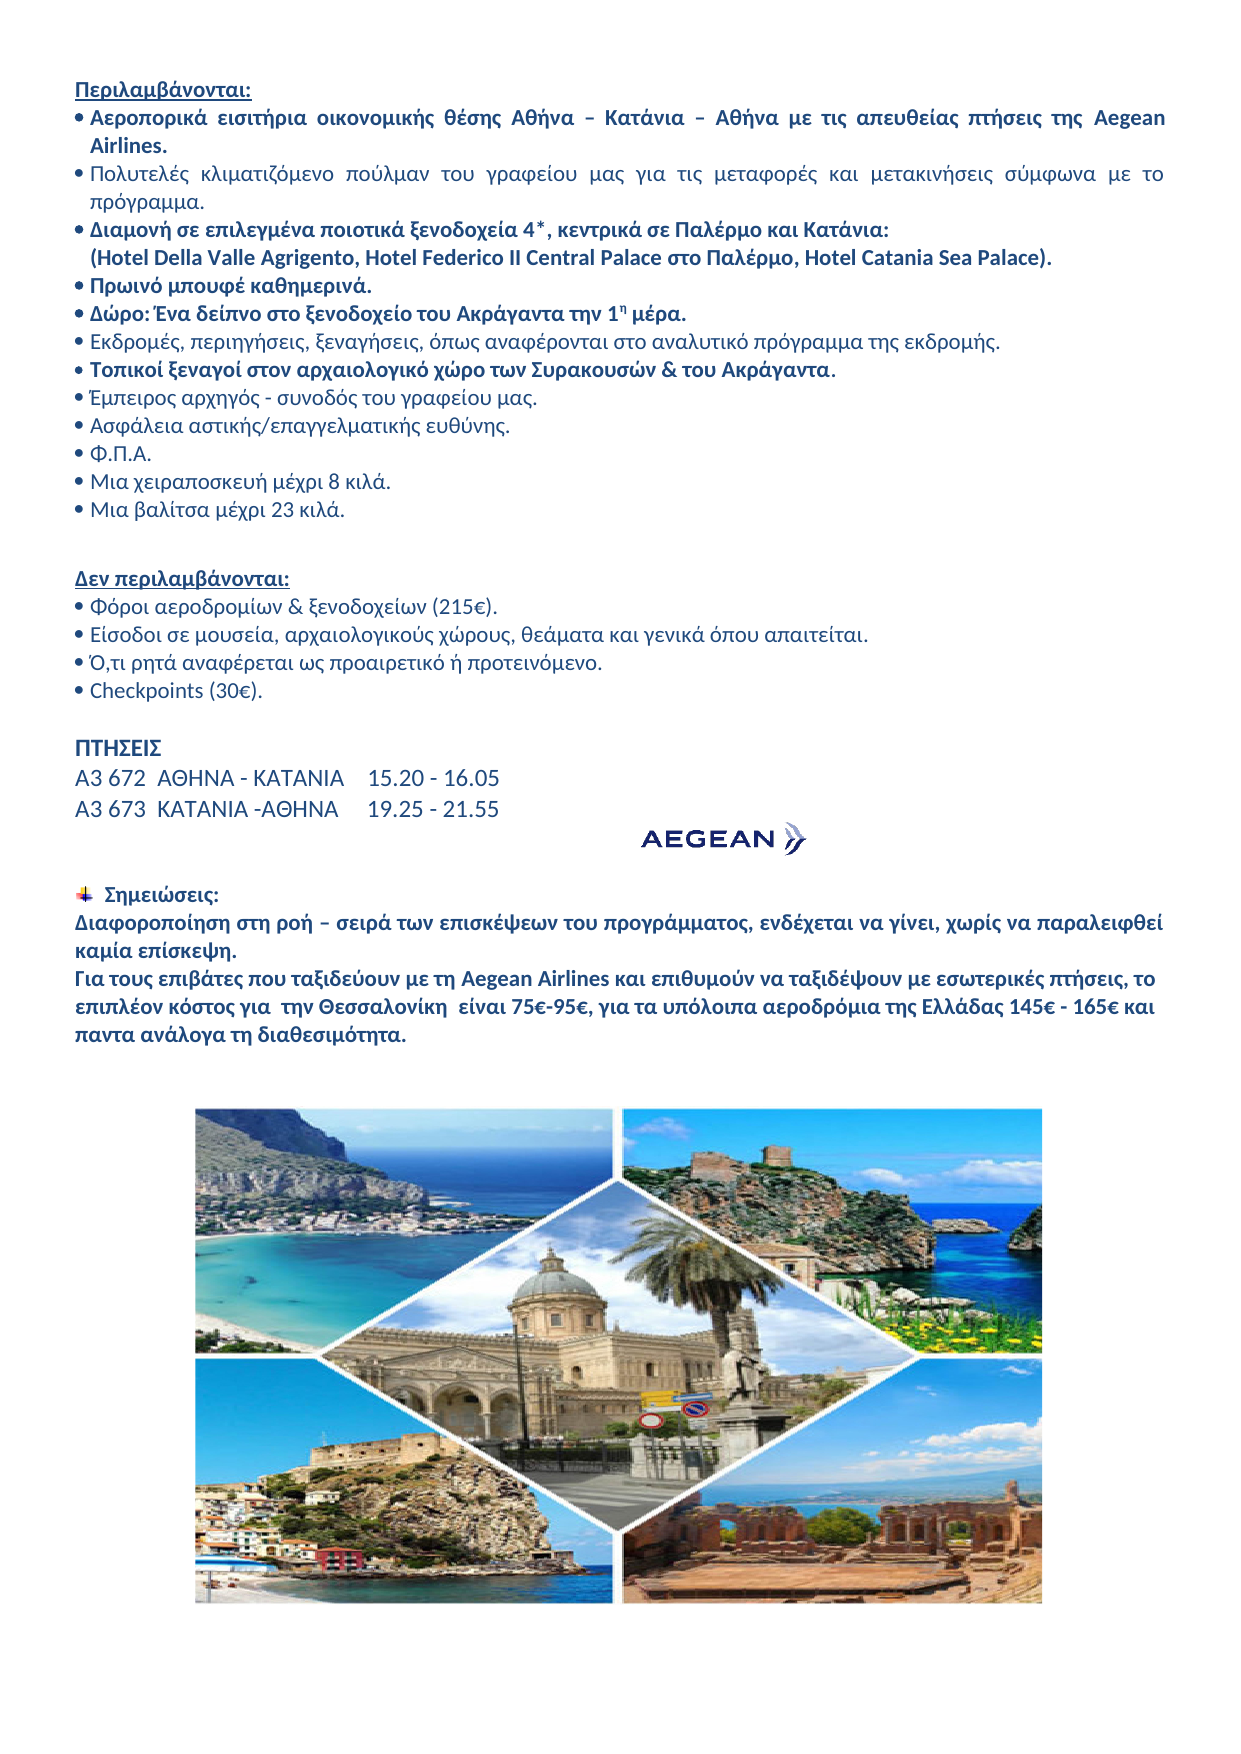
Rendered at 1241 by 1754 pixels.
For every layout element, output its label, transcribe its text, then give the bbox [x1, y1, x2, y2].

list Tοπικοί ξεναγοί στον αρχαιολογικό χώρο των Συρακουσών & του Ακράγαντα. [75, 355, 1165, 383]
list Εκδρομές, περιηγήσεις, ξεναγήσεις, όπως αναφέρονται στο αναλυτικό πρόγραμμα της εκδρομής. [75, 327, 1165, 355]
text A3 673 ΚΑΤΑΝΙΑ -ΑΘΗΝΑ 19.25 - 21.55 [75, 793, 1165, 824]
picture [195, 1106, 1043, 1605]
list Checkpoints (30€). [75, 676, 1165, 704]
list Πρωινό μπουφέ καθημερινά. [75, 271, 1165, 299]
text (Hotel Della Valle Αgrigento, Hotel Federico II Central Palace στο Παλέρμο, Hotel Catania Sea Palace). [90, 243, 1165, 271]
text Διαφοροποίηση στη ροή – σειρά των επισκέψεων του προγράμματος, ενδέχεται να γίνει, χωρίς να παραλειφθεί καμία επίσκεψη. [75, 908, 1165, 964]
picture [630, 814, 817, 863]
list Μια βαλίτσα μέχρι 23 κιλά. [75, 495, 1165, 523]
list Έμπειρος αρχηγός - συνοδός του γραφείου μας. [75, 383, 1165, 411]
text A3 672 ΑΘΗΝΑ - ΚΑΤΑΝΙΑ 15.20 - 16.05 [75, 763, 1165, 793]
list Δώρο: Ένα δείπνο στο ξενοδοχείο του Ακράγαντα την 1η μέρα. [75, 299, 1165, 327]
list Διαμονή σε επιλεγμένα ποιοτικά ξενοδοχεία 4*, κεντρικά σε Παλέρμο και Κατάνια: [75, 215, 1165, 243]
list Φόροι αεροδρομίων & ξενοδοχείων (215€). [75, 592, 1165, 620]
list Μια χειραποσκευή μέχρι 8 κιλά. [75, 467, 1165, 495]
text Για τους επιβάτες που ταξιδεύουν με τη Aegean Airlines και επιθυμούν να ταξιδέψουν με εσωτερικές πτήσεις, το επιπλέον κόστος για την Θεσσαλονίκη είναι 75€-95€, για τα υπόλοιπα αεροδρόμια της Ελλάδας 145€ - 165€ και παντα ανάλογα τη διαθεσιμότητα. [75, 964, 1165, 1048]
text ΠΤΗΣΕΙΣ [75, 732, 1165, 763]
text Δεν περιλαμβάνονται: [75, 564, 1165, 592]
picture [76, 885, 93, 902]
list Φ.Π.Α. [75, 439, 1165, 467]
text Περιλαμβάνονται: [75, 75, 1165, 103]
list Σημειώσεις: [75, 880, 1165, 908]
list Ό,τι ρητά αναφέρεται ως προαιρετικό ή προτεινόμενο. [75, 648, 1165, 676]
list Πολυτελές κλιματιζόμενο πούλμαν του γραφείου μας για τις μεταφορές και μετακινήσεις σύμφωνα με το πρόγραμμα. [75, 159, 1165, 215]
list Είσοδοι σε μουσεία, αρχαιολογικούς χώρους, θεάματα και γενικά όπου απαιτείται. [75, 620, 1165, 648]
list Ασφάλεια αστικής/επαγγελματικής ευθύνης. [75, 411, 1165, 439]
list Αεροπορικά εισιτήρια οικονομικής θέσης Αθήνα – Κατάνια – Αθήνα με τις απευθείας πτήσεις της Aegean Airlines. [75, 103, 1165, 159]
